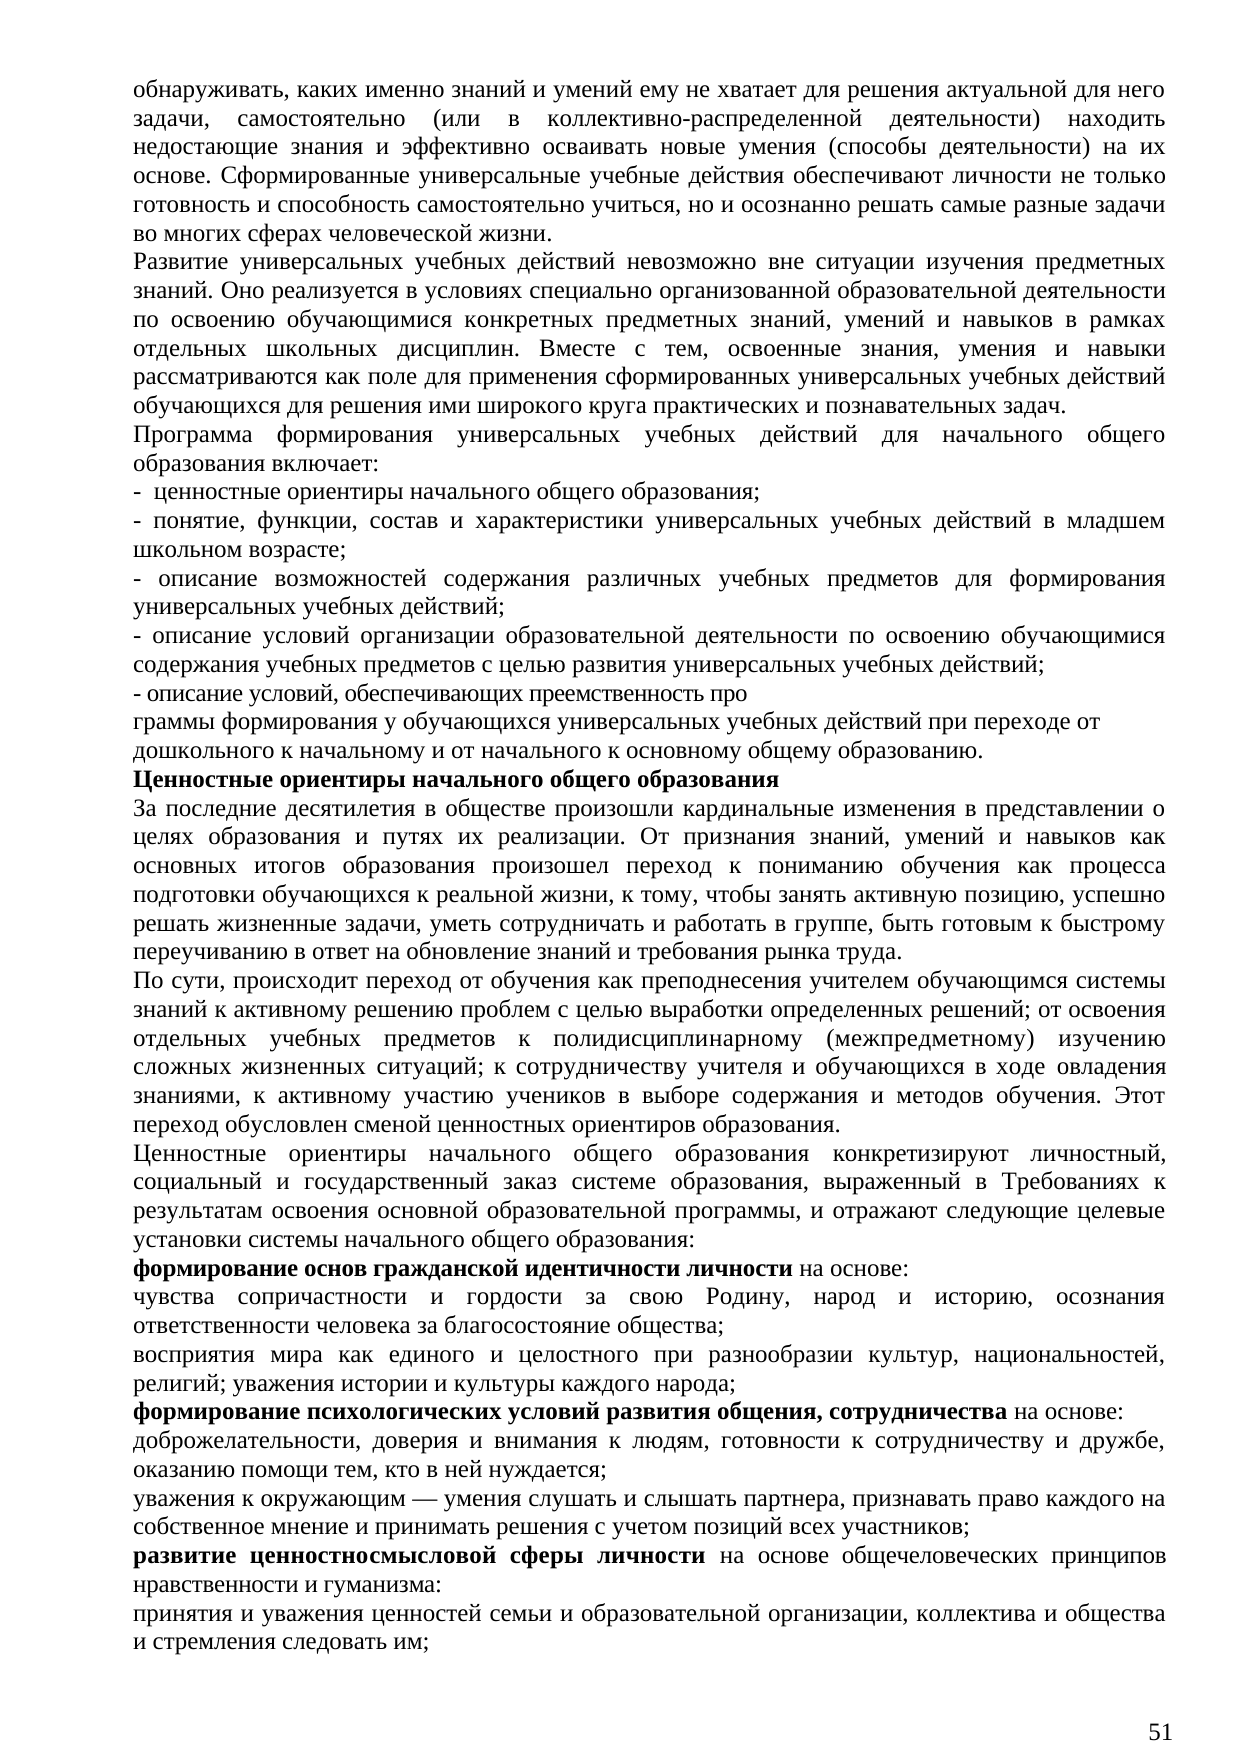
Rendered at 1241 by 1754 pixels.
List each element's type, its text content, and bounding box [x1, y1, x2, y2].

text - ценностные ориентиры начального общего образования; [133, 476, 1167, 505]
list восприятия мира как единого и целостного при разнообразии культур, национальностей, религий; уважения истории и культуры каждого народа; [133, 1339, 1167, 1396]
text формирование основ гражданской идентичности личности на основе: [133, 1253, 1167, 1281]
list принятия и уважения ценностей семьи и образовательной организации, коллектива и общества и стремления следовать им; [133, 1598, 1167, 1655]
text Развитие универсальных учебных действий невозможно вне ситуации изучения предметных знаний. Оно реализуется в условиях специально организованной образовательной деятельности по освоению обучающимися конкретных предметных знаний, умений и навыков в рамках отдельных школьных дисциплин. Вместе с тем, освоенные знания, умения и навыки рассматриваются как поле для применения сформированных универсальных учебных действий обучающихся для решения ими широкого круга практических и познавательных задач. [133, 246, 1167, 419]
text развитие ценностно­смысловой сферы личности на основе общечеловеческих принципов нравственности и гуманизма: [133, 1540, 1167, 1598]
list чувства сопричастности и гордости за свою Родину, народ и историю, осознания ответственности человека за благосостояние общества; [133, 1281, 1167, 1339]
subtitle Ценностные ориентиры начального общего образования [133, 764, 1167, 793]
text - описание возможностей содержания различных учебных предметов для формирования универсальных учебных действий; [133, 563, 1167, 620]
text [133, 74, 1167, 246]
text формирование психологических условий развития общения, сотрудничества на основе: [133, 1396, 1167, 1425]
text По сути, происходит переход от обучения как преподнесения учителем обучающимся системы знаний к активному решению проблем с целью выработки определенных решений; от освоения отдельных учебных предметов к полидисциплинарному (межпредметному) изучению сложных жизненных ситуаций; к сотрудничеству учителя и обучающихся в ходе овладения знаниями, к активному участию учеников в выборе содержания и методов обучения. Этот переход обусловлен сменой ценностных ориентиров образования. [133, 965, 1167, 1138]
text Ценностные ориентиры начального общего образования конкретизируют личностный, социальный и государственный заказ системе образования, выраженный в Требованиях к результатам освоения основной образовательной программы, и отражают следующие целевые установки системы начального общего образования: [133, 1138, 1167, 1253]
list уважения к окружающим — умения слушать и слышать партнера, признавать право каждого на собственное мнение и принимать решения с учетом позиций всех участников; [133, 1483, 1167, 1540]
text - описание условий организации образовательной деятельности по освоению обучающимися содержания учебных предметов с целью развития универсальных учебных действий; [133, 620, 1167, 678]
list доброжелательности, доверия и внимания к людям, готовности к сотрудничеству и дружбе, оказанию помощи тем, кто в ней нуждается; [133, 1425, 1167, 1483]
text - понятие, функции, состав и характеристики универсальных учебных действий в младшем школьном возрасте; [133, 505, 1167, 563]
text За последние десятилетия в обществе произошли кардинальные изменения в представлении о целях образования и путях их реализации. От признания знаний, умений и навыков как основных итогов образования произошел переход к пониманию обучения как процесса подготовки обучающихся к реальной жизни, к тому, чтобы занять активную позицию, успешно решать жизненные задачи, уметь сотрудничать и работать в группе, быть готовым к быстрому переучиванию в ответ на обновление знаний и требования рынка труда. [133, 793, 1167, 965]
text Программа формирования универсальных учебных действий для начального общего образования включает: [133, 419, 1167, 476]
text - описание условий, обеспечивающих преемственность про­ граммы формирования у обучающихся универсальных учебных действий при переходе от дошкольного к начальному и от начального к основному общему образованию. [133, 678, 1167, 764]
